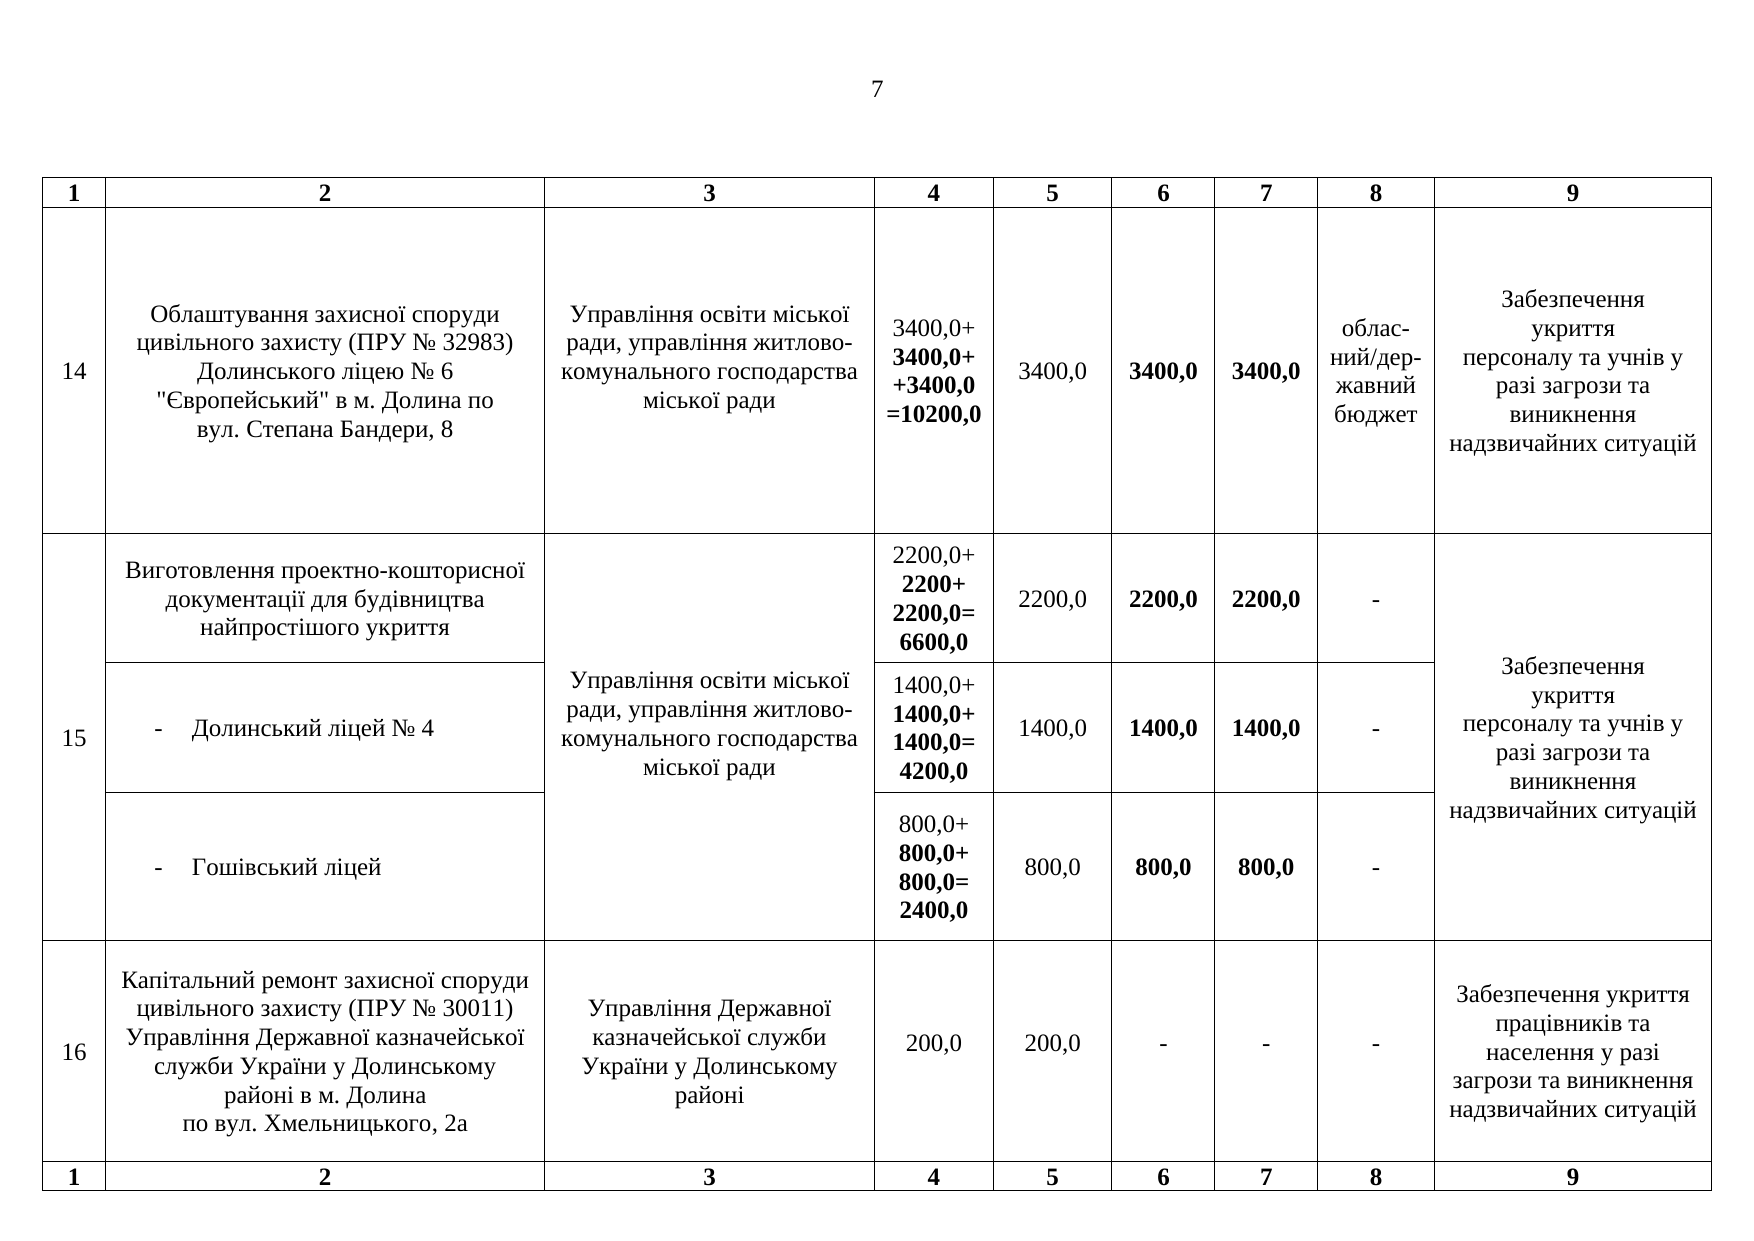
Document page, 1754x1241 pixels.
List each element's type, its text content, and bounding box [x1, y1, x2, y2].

table_cell 1400,0 [1215, 663, 1317, 792]
table_cell Управління Державної казначейської служби України у Долинському районі [545, 941, 874, 1161]
table_cell - [1318, 941, 1434, 1161]
table_cell 800,0 [994, 793, 1111, 940]
table_cell Забезпечення укриття персоналу та учнів у разі загрози та виникнення надзвичайних ситуацій [1435, 534, 1711, 940]
table_cell - [1215, 941, 1317, 1161]
table_cell 200,0 [875, 941, 993, 1161]
table_cell - [1318, 793, 1434, 940]
table_cell 5 [994, 178, 1111, 207]
table_cell облас-ний/дер-жавний бюджет [1318, 208, 1434, 533]
table_cell 9 [1435, 1162, 1711, 1190]
table_cell 1 [43, 1162, 105, 1190]
table_cell 2200,0+ 2200+ 2200,0= 6600,0 [875, 534, 993, 662]
table_cell 6 [1112, 1162, 1214, 1190]
table_cell Виготовлення проектно-кошторисної документації для будівництва найпростішого укриття [106, 534, 544, 662]
table_cell 800,0 [1215, 793, 1317, 940]
table_cell Капітальний ремонт захисної споруди цивільного захисту (ПРУ № 30011) Управління Державної казначейської служби України у Долинському районі в м. Долина по вул. Хмельницького, 2а [106, 941, 544, 1161]
table_cell 3400,0 [1112, 208, 1214, 533]
table_cell Управління освіти міської ради, управління житлово-комунального господарства міської ради [545, 534, 874, 940]
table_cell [545, 208, 874, 533]
table_cell 800,0+ 800,0+ 800,0= 2400,0 [875, 793, 993, 940]
table_cell 1 [43, 178, 105, 207]
table_cell 14 [43, 208, 105, 533]
table_cell 8 [1318, 178, 1434, 207]
table_cell 3400,0 [1215, 208, 1317, 533]
table_cell - [1318, 534, 1434, 662]
table_cell 1400,0 [1112, 663, 1214, 792]
table_cell 800,0 [1112, 793, 1214, 940]
table_cell 2 [106, 178, 544, 207]
table_cell 4 [875, 178, 993, 207]
table_cell 7 [1215, 1162, 1317, 1190]
table_cell 3 [545, 178, 874, 207]
table_cell 1400,0 [994, 663, 1111, 792]
table_cell 7 [1215, 178, 1317, 207]
table_cell 200,0 [994, 941, 1111, 1161]
table_cell 3400,0+ 3400,0++3400,0=10200,0 [875, 208, 993, 533]
table_cell 2 [106, 1162, 544, 1190]
table_cell - [1318, 663, 1434, 792]
table_cell Долинський ліцей № 4 [106, 663, 544, 792]
table_cell Гошівський ліцей [106, 793, 544, 940]
table_cell 3 [545, 1162, 874, 1190]
table_cell 2200,0 [1112, 534, 1214, 662]
table_cell 5 [994, 1162, 1111, 1190]
table_cell 15 [43, 534, 105, 940]
table_cell 4 [875, 1162, 993, 1190]
table_cell 9 [1435, 178, 1711, 207]
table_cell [1435, 208, 1711, 533]
table_cell 16 [43, 941, 105, 1161]
table_cell - [1112, 941, 1214, 1161]
table_cell 2200,0 [1215, 534, 1317, 662]
table_cell 6 [1112, 178, 1214, 207]
table_cell 3400,0 [994, 208, 1111, 533]
table_cell 2200,0 [994, 534, 1111, 662]
table_cell 8 [1318, 1162, 1434, 1190]
table_cell Забезпечення укриття працівників та населення у разі загрози та виникнення надзвичайних ситуацій [1435, 941, 1711, 1161]
table_cell Облаштування захисної споруди цивільного захисту (ПРУ № 32983) Долинського ліцею № 6 "Європейський" в м. Долина по вул. Степана Бандери, 8 [106, 208, 544, 533]
table_cell 1400,0+ 1400,0+ 1400,0= 4200,0 [875, 663, 993, 792]
